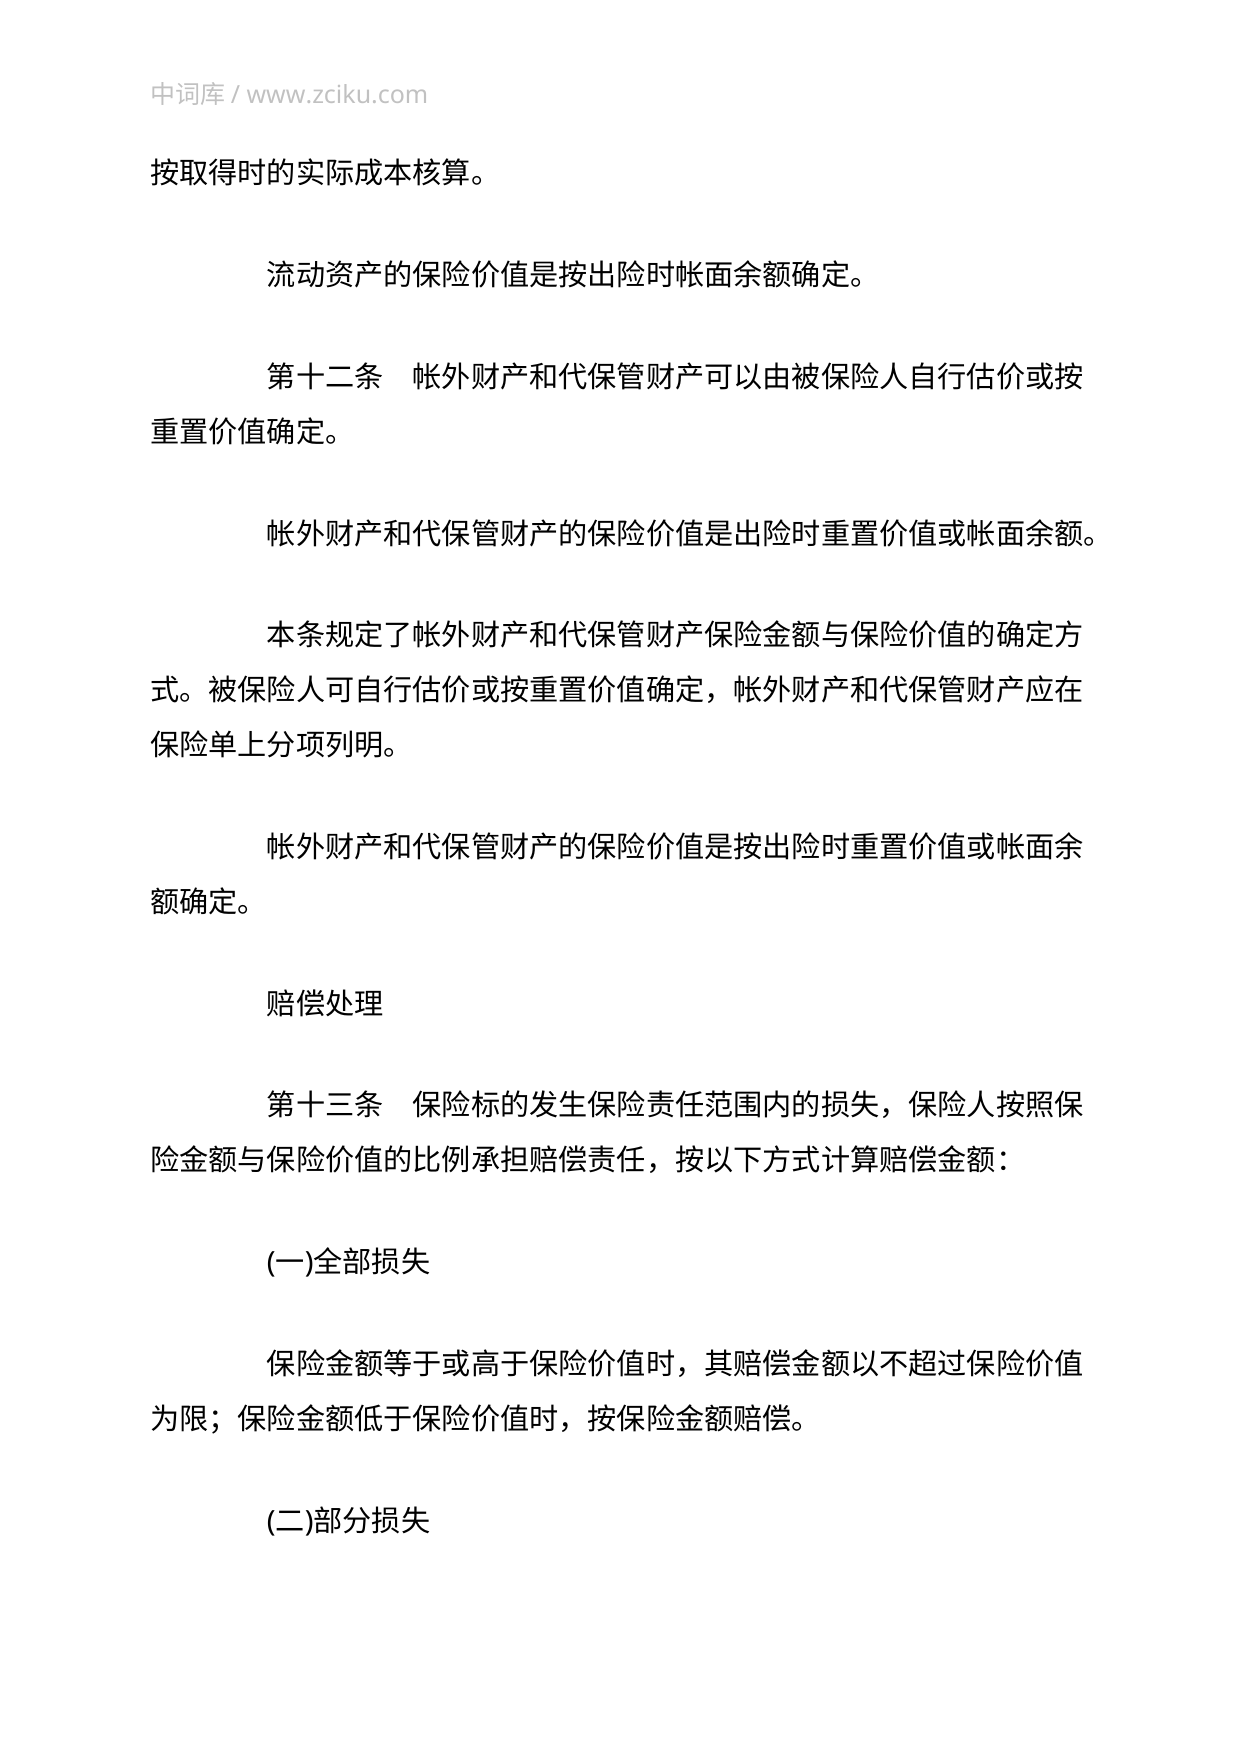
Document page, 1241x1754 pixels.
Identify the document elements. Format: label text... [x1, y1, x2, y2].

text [150, 150, 1090, 192]
text (二)部分损失 [150, 1497, 1090, 1540]
text 第十三条 保险标的发生保险责任范围内的损失，保险人按照保险金额与保险价值的比例承担赔偿责任，按以下方式计算赔偿金额： [150, 1082, 1090, 1179]
text (一)全部损失 [150, 1239, 1090, 1281]
text 第十二条 帐外财产和代保管财产可以由被保险人自行估价或按重置价值确定。 [150, 353, 1090, 451]
text 赔偿处理 [150, 980, 1090, 1022]
text 保险金额等于或高于保险价值时，其赔偿金额以不超过保险价值为限；保险金额低于保险价值时，按保险金额赔偿。 [150, 1341, 1090, 1438]
text 本条规定了帐外财产和代保管财产保险金额与保险价值的确定方式。被保险人可自行估价或按重置价值确定，帐外财产和代保管财产应在保险单上分项列明。 [150, 612, 1090, 764]
text 帐外财产和代保管财产的保险价值是按出险时重置价值或帐面余额确定。 [150, 823, 1090, 921]
text 流动资产的保险价值是按出险时帐面余额确定。 [150, 252, 1090, 294]
text 帐外财产和代保管财产的保险价值是出险时重置价值或帐面余额。 [150, 510, 1090, 552]
